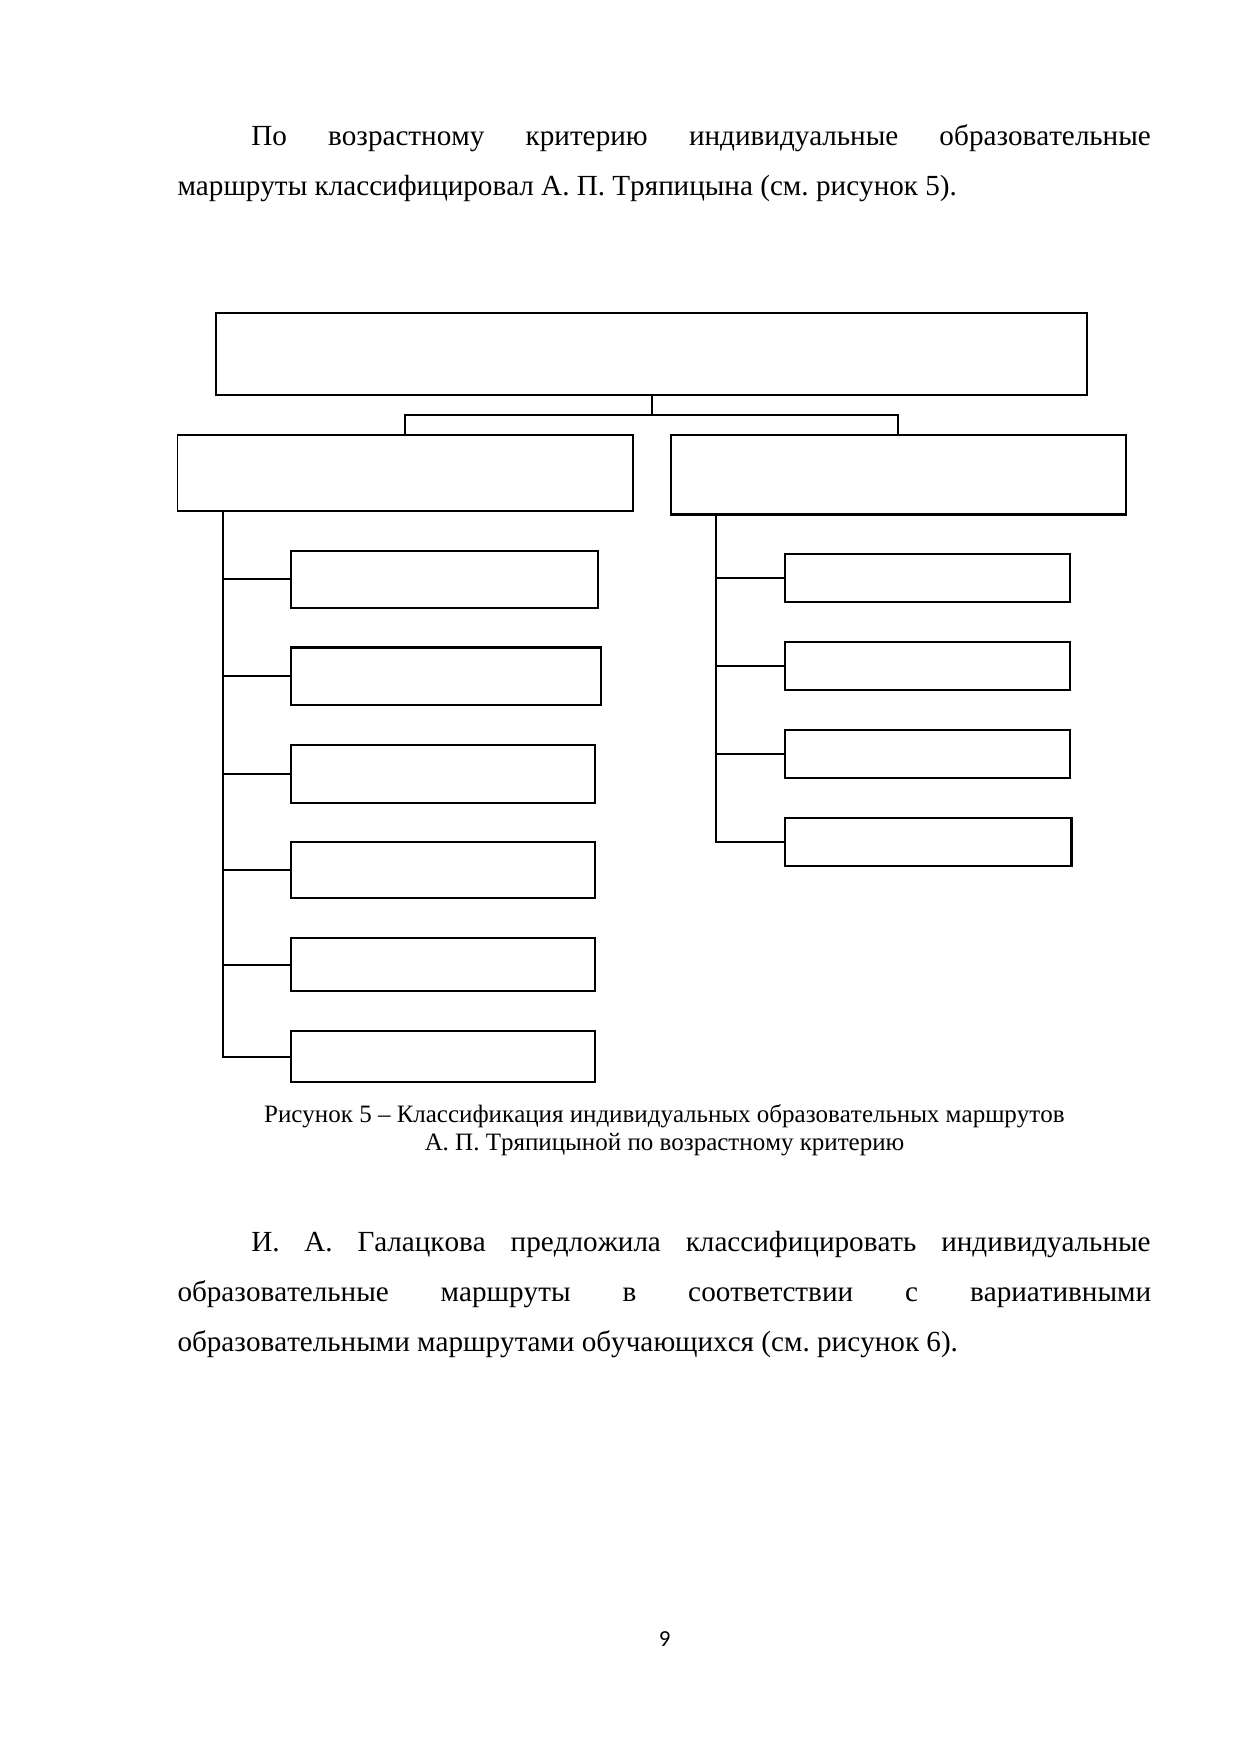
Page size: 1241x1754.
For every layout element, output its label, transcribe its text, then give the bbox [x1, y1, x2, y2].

text По возрастному критерию индивидуальные образовательные маршруты классифицировал А. П. Тряпицына (см. рисунок 5). [177, 118, 1152, 202]
text И. А. Галацкова предложила классифицировать индивидуальные образовательные маршруты в соответствии с вариативными образовательными маршрутами обучающихся (см. рисунок 6). [177, 1224, 1152, 1358]
text Рисунок 5 – Классификация индивидуальных образовательных маршрутов А. П. Тряпицыной по возрастному критерию [177, 1099, 1152, 1156]
